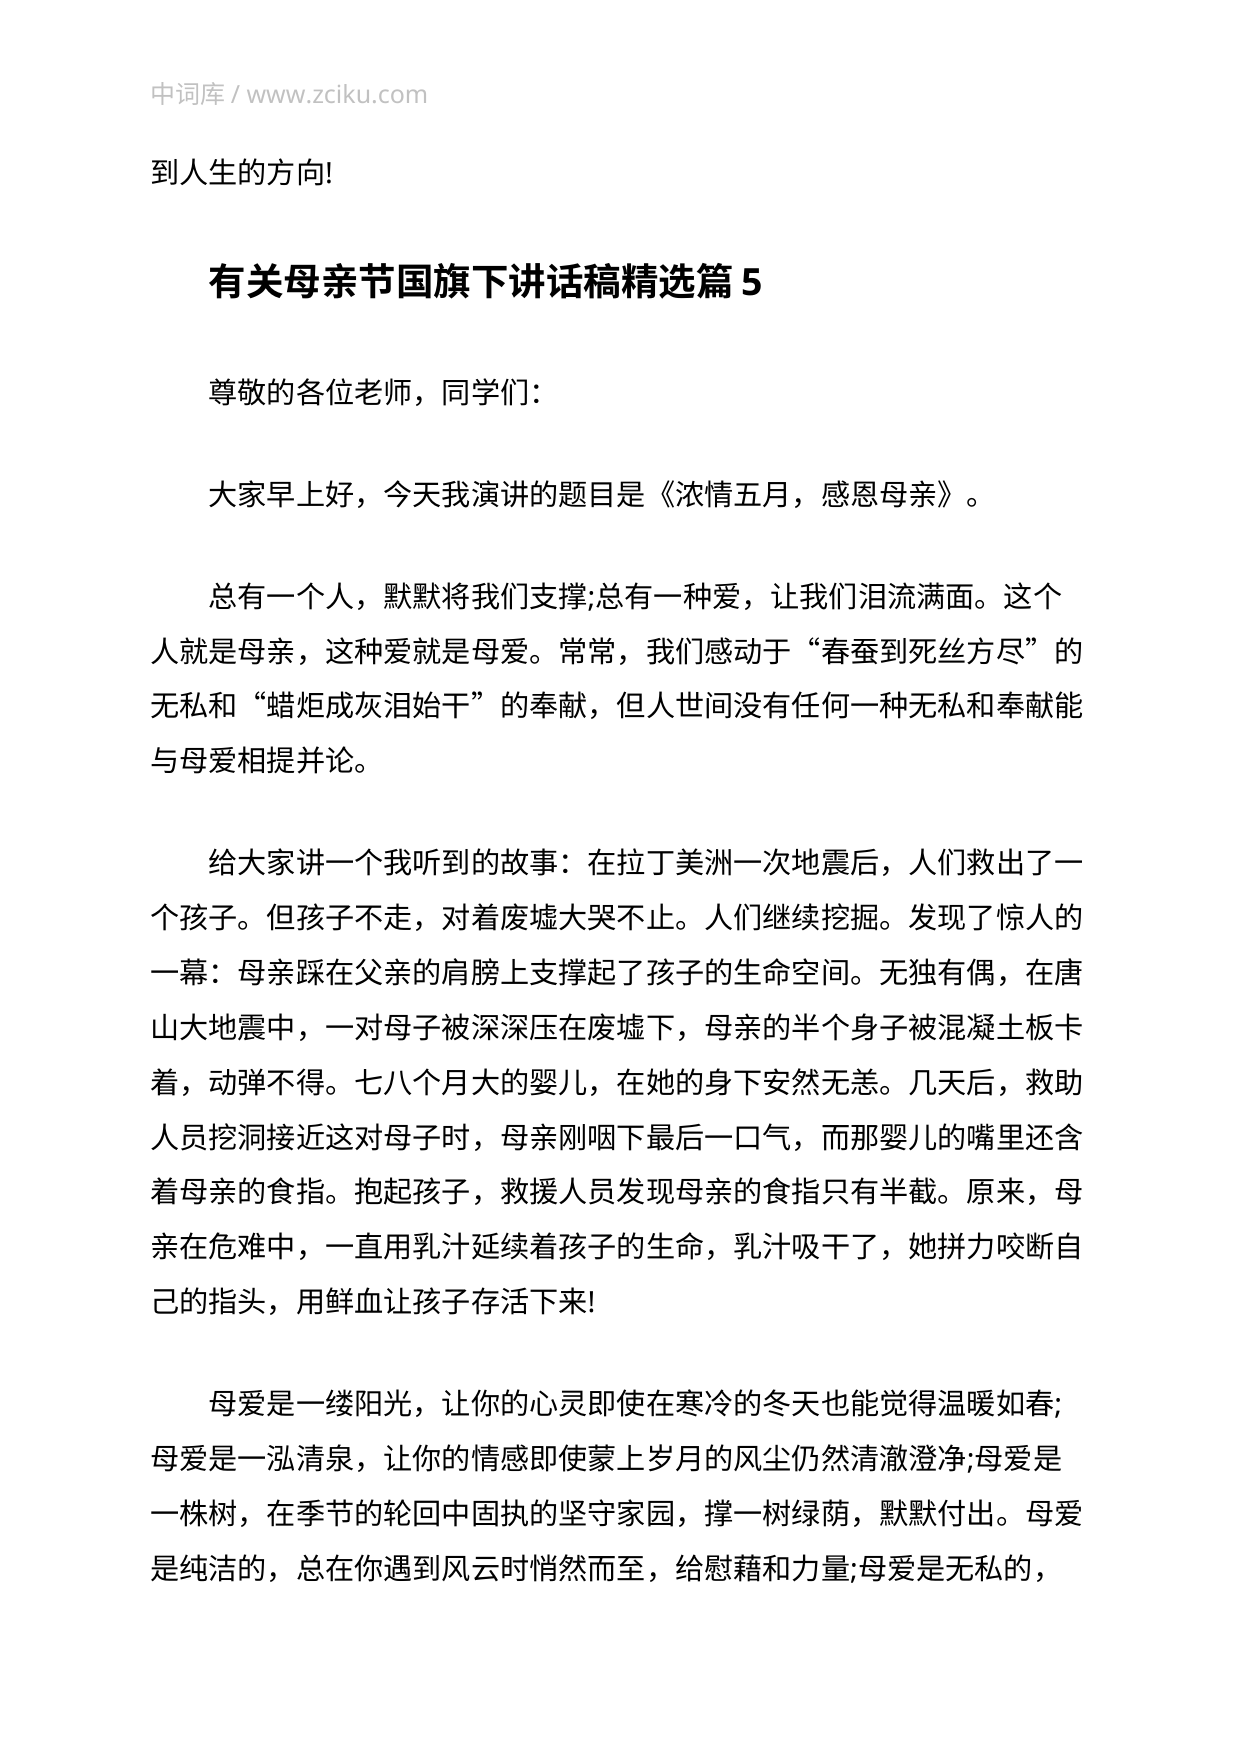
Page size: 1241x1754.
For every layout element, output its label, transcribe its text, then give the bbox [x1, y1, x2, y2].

text 总有一个人，默默将我们支撑;总有一种爱，让我们泪流满面。这个人就是母亲，这种爱就是母爱。常常，我们感动于“春蚕到死丝方尽”的 无私和“蜡炬成灰泪始干”的奉献，但人世间没有任何一种无私和奉献能与母爱相提并论。 [150, 573, 1090, 780]
text 有关母亲节国旗下讲话稿精选篇5 [150, 252, 1090, 306]
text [150, 1381, 1090, 1588]
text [150, 150, 1090, 192]
text 给大家讲一个我听到的故事：在拉丁美洲一次地震后，人们救出了一个孩子。但孩子不走，对着废墟大哭不止。人们继续挖掘。发现了惊人的一幕：母亲踩在父亲的肩膀上支撑起了孩子的生命空间。无独有偶，在唐山大地震中，一对母子被深深压在废墟下，母亲的半个身子被混凝土板卡着，动弹不得。七八个月大的婴儿，在她的身下安然无恙。几天后，救助人员挖洞接近这对母子时，母亲刚咽下最后一口气，而那婴儿的嘴里还含着母亲的食指。抱起孩子，救援人员发现母亲的食指只有半截。原来，母亲在危难中，一直用乳汁延续着孩子的生命，乳汁吸干了，她拼力咬断自己的指头，用鲜血让孩子存活下来! [150, 840, 1090, 1321]
text 尊敬的各位老师，同学们： [150, 369, 1090, 412]
text 大家早上好，今天我演讲的题目是《浓情五月，感恩母亲》。 [150, 471, 1090, 514]
